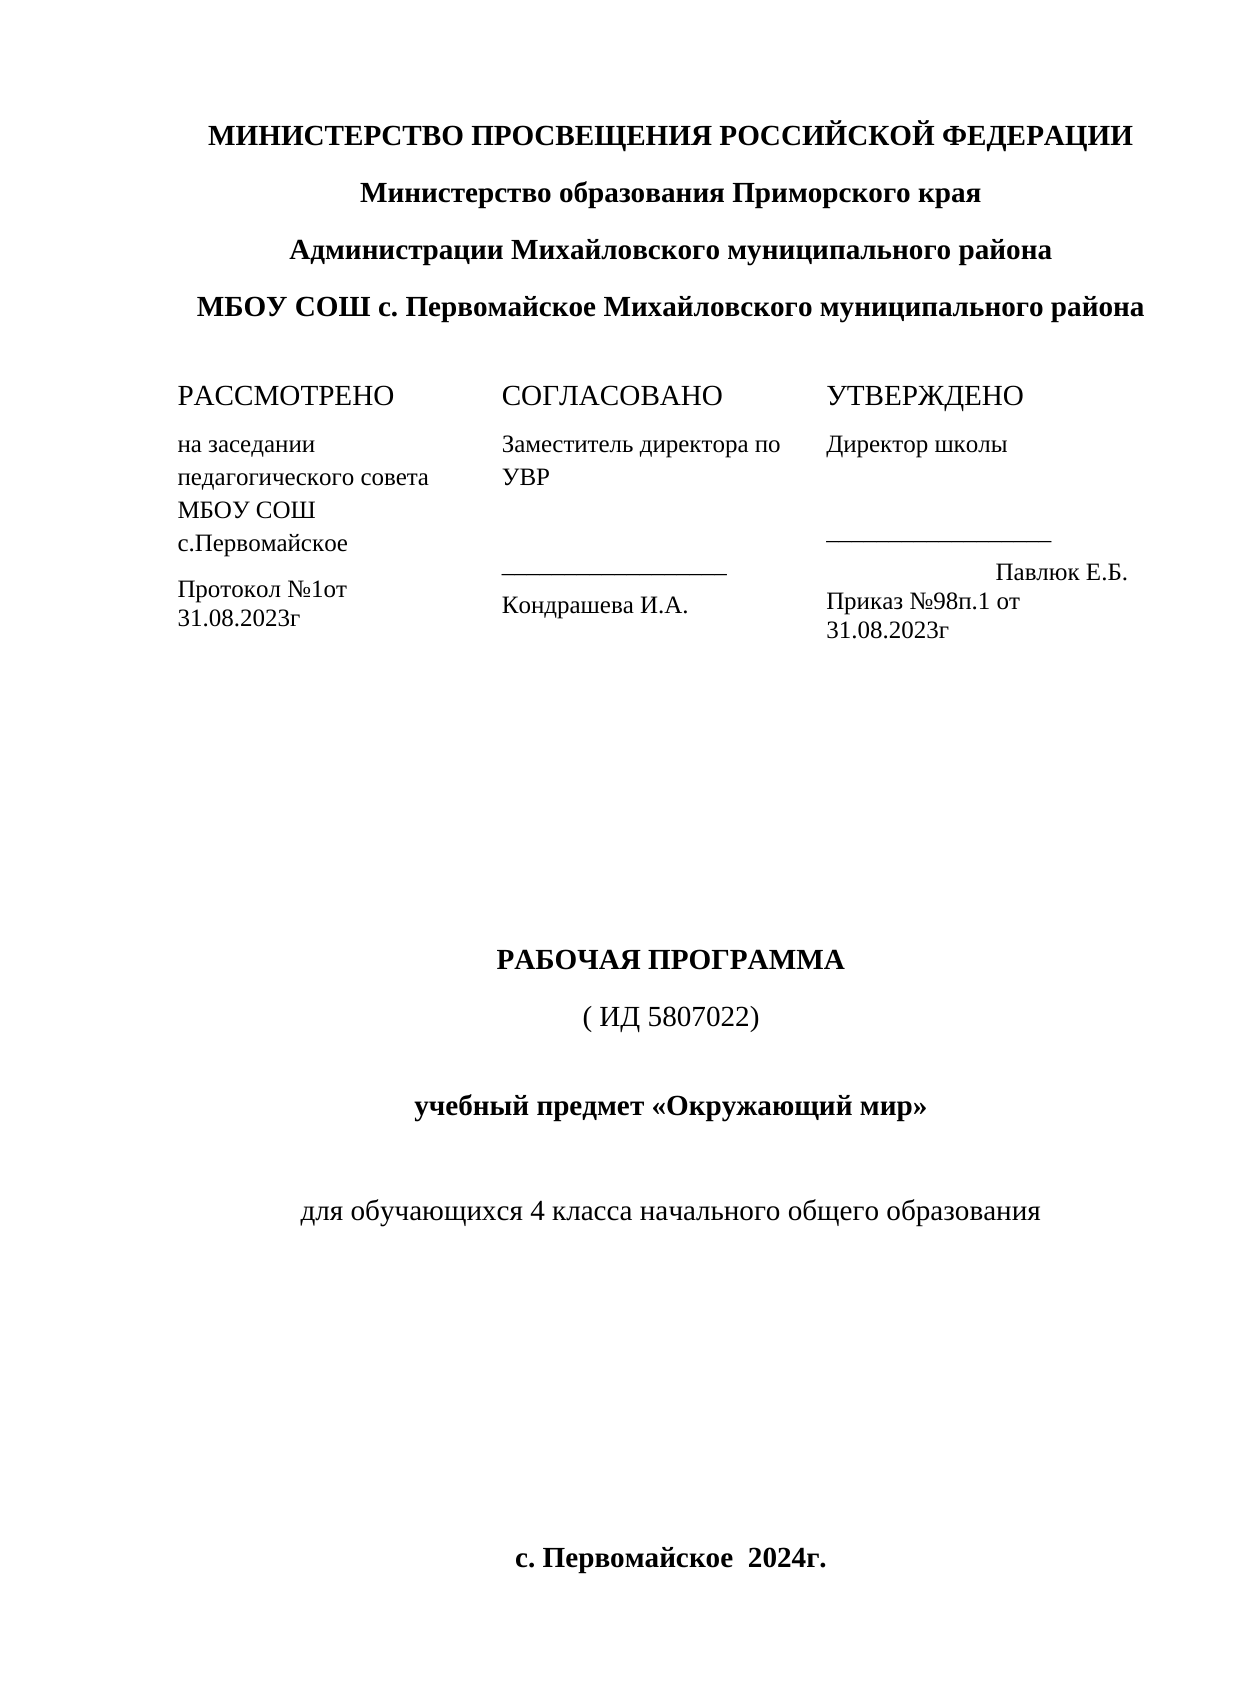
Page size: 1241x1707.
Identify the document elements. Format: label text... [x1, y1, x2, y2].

text учебный предмет «Окружающий мир» [190, 1088, 1152, 1122]
table_header УТВЕРЖДЕНО Директор школы __________________ Павлюк Е.Б. Приказ №98п.1 от 31.08.2023г [815, 378, 1139, 685]
text ( ИД 5807022) [190, 999, 1152, 1033]
text с. Первомайское 2024г. [190, 1540, 1152, 1573]
text для обучающихся 4 класса начального общего образования [190, 1193, 1152, 1227]
text Администрации Михайловского муниципального района [190, 232, 1152, 266]
text Министерство образования Приморского края [190, 175, 1152, 209]
text РАБОЧАЯ ПРОГРАММА [190, 942, 1152, 976]
text МИНИСТЕРСТВО ПРОСВЕЩЕНИЯ РОССИЙСКОЙ ФЕДЕРАЦИИ [190, 118, 1152, 152]
table_header РАССМОТРЕНО на заседании педагогического совета МБОУ СОШ с.Первомайское Протокол №1от 31.08.2023г [166, 378, 490, 685]
table_header СОГЛАСОВАНО Заместитель директора по УВР __________________ Кондрашева И.А. [490, 378, 815, 685]
text МБОУ СОШ с. Первомайское Михайловского муниципального района [190, 289, 1152, 323]
